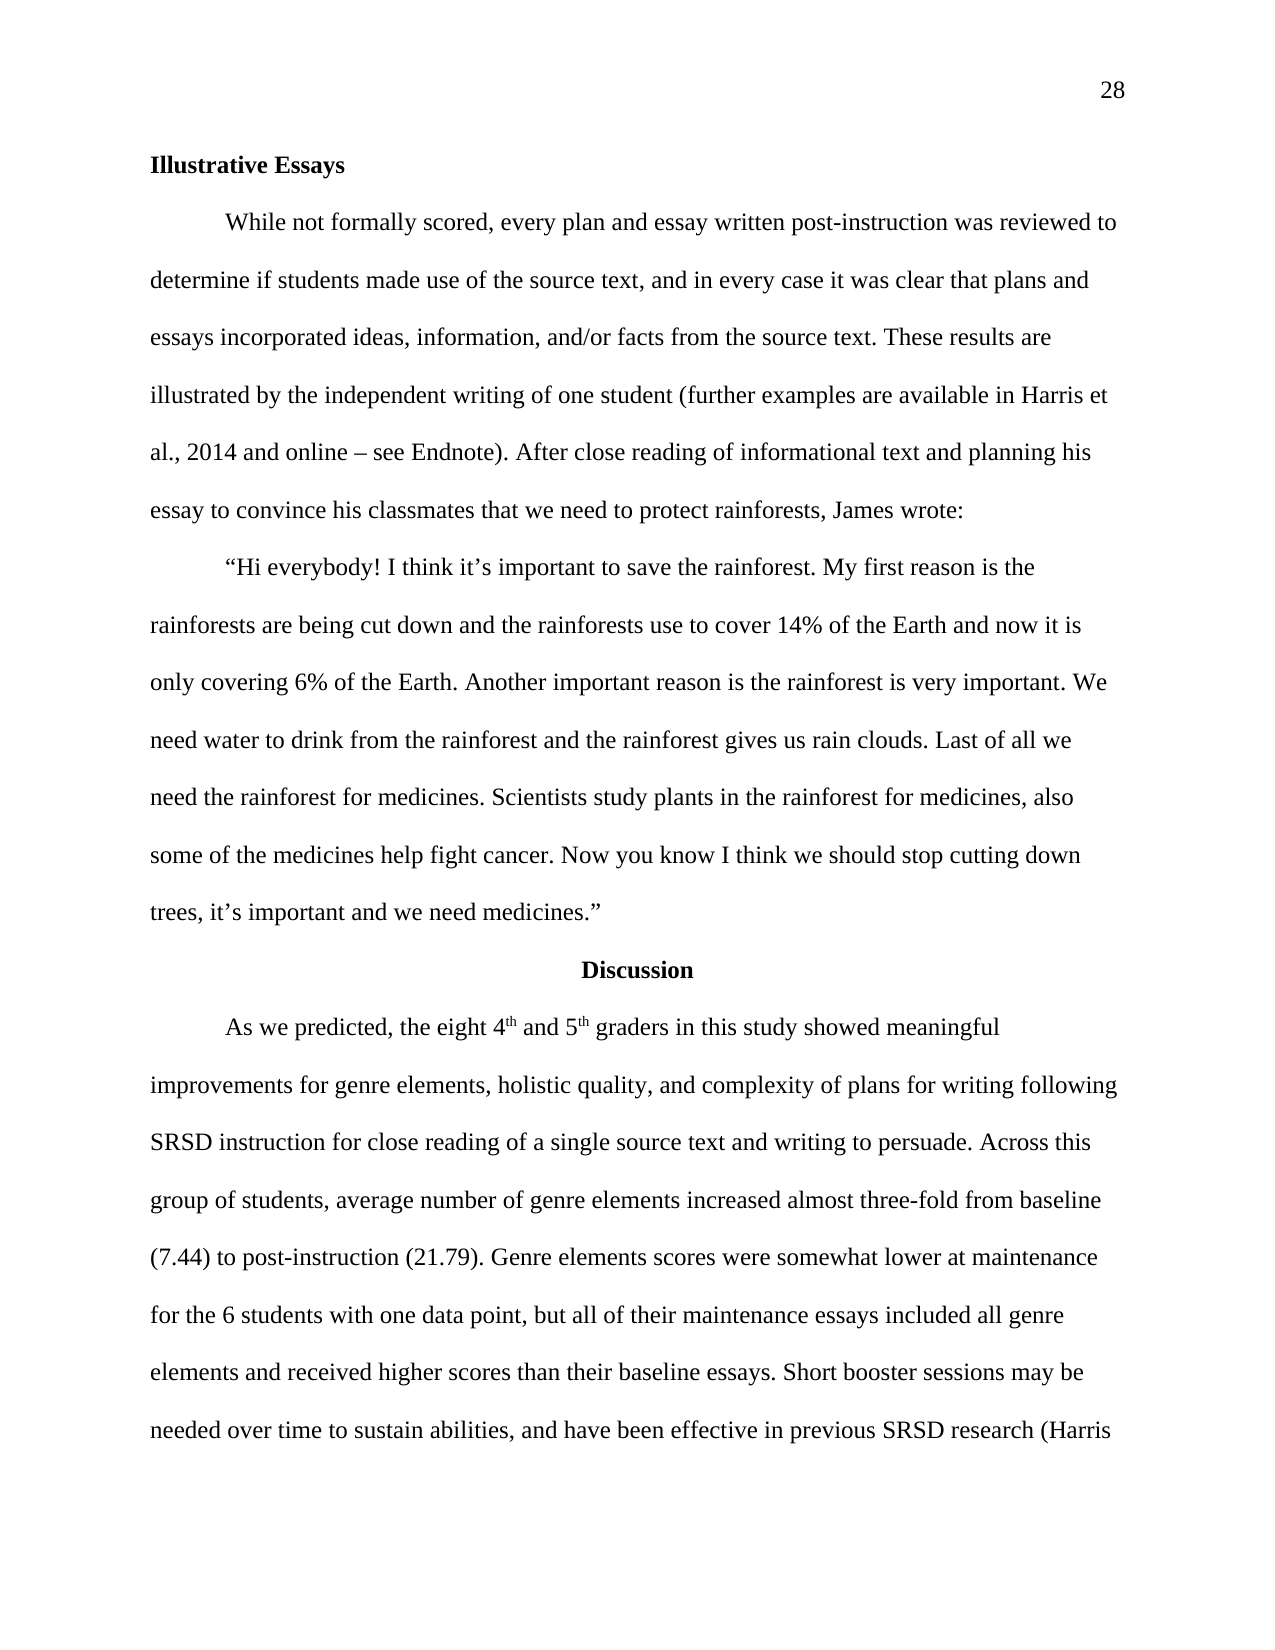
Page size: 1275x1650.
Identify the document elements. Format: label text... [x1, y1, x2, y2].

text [150, 1012, 1125, 1444]
text “Hi everybody! I think it’s important to save the rainforest. My first reason is the rainforests are being cut down and the rainforests use to cover 14% of the Earth and now it is only covering 6% of the Earth. Another important reason is the rainforest is very important. We need water to drink from the rainforest and the rainforest gives us rain clouds. Last of all we need the rainforest for medicines. Scientists study plants in the rainforest for medicines, also some of the medicines help fight cancer. Now you know I think we should stop cutting down trees, it’s important and we need medicines.” [150, 552, 1125, 926]
text Discussion [150, 955, 1125, 984]
text Illustrative Essays [150, 150, 1125, 179]
text While not formally scored, every plan and essay written post-instruction was reviewed to determine if students made use of the source text, and in every case it was clear that plans and essays incorporated ideas, information, and/or facts from the source text. These results are illustrated by the independent writing of one student (further examples are available in Harris et al., 2014 and online – see Endnote). After close reading of informational text and planning his essay to convince his classmates that we need to protect rainforests, James wrote: [150, 207, 1125, 524]
